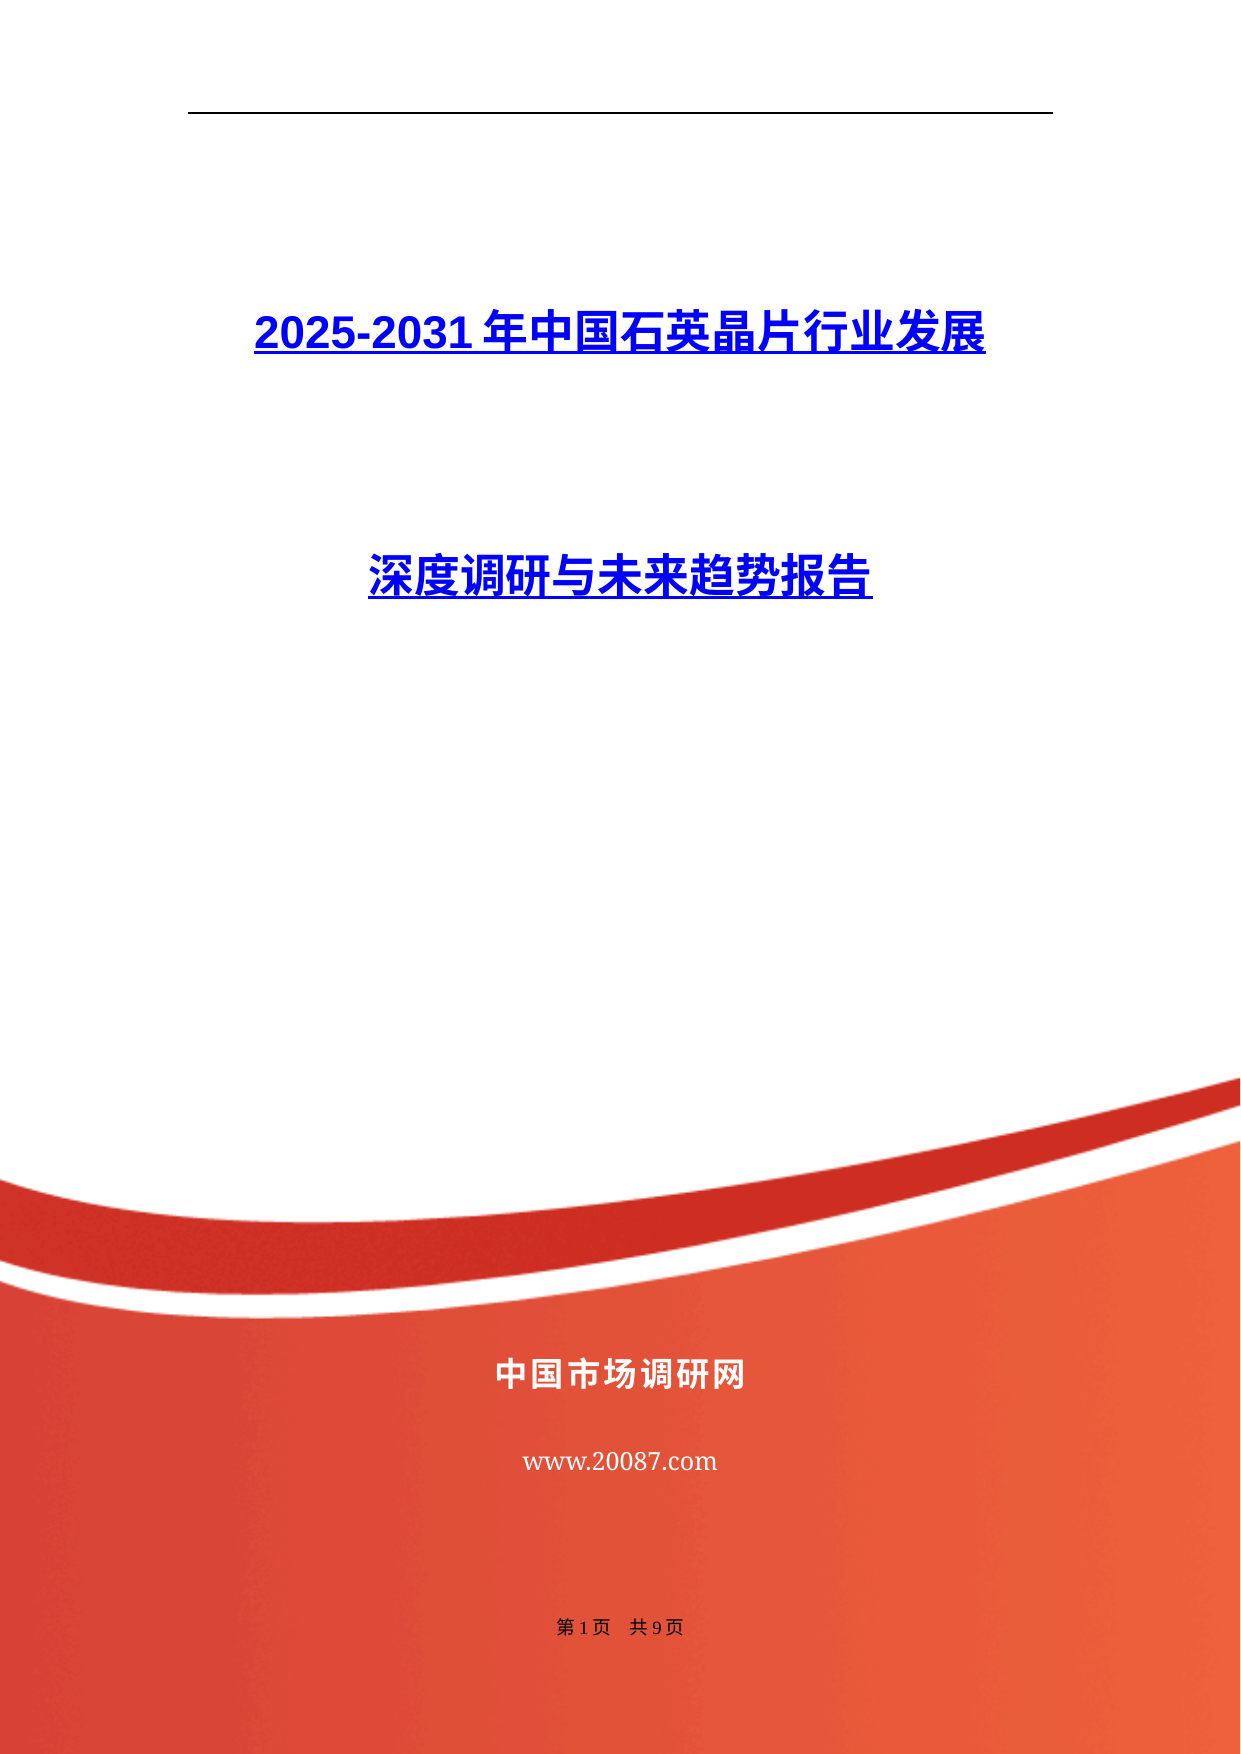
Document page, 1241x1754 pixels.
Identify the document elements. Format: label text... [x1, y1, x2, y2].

table_header 2025-2031年中国石英晶片行业发展深度调研与未来趋势报告 [188, 207, 1053, 773]
picture [0, 1006, 1241, 1754]
subtitle 中国市场调研网 [187, 1339, 1053, 1404]
text www.20087.com [187, 1428, 1053, 1493]
